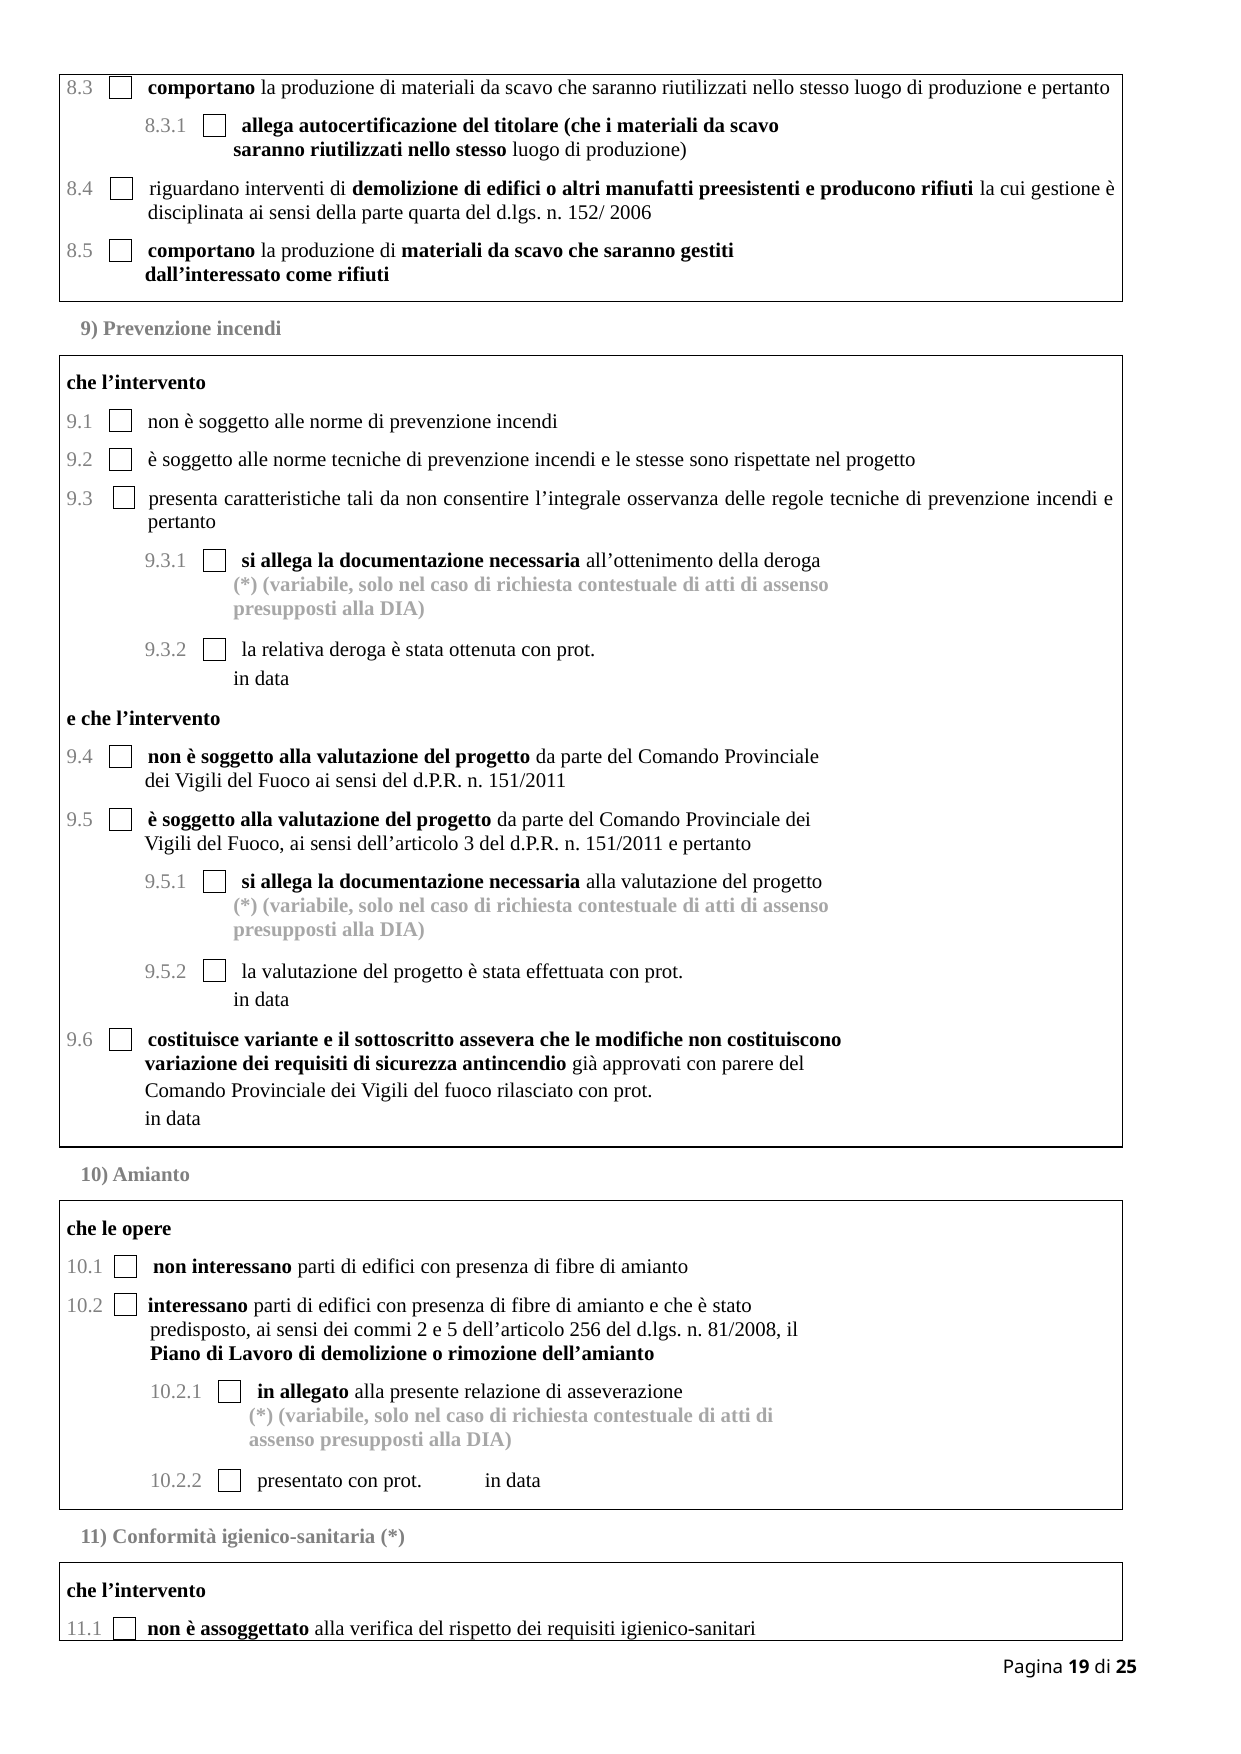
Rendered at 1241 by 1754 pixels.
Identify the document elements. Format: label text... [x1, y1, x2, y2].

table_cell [60, 1563, 1122, 1640]
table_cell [60, 75, 1122, 301]
table_cell che le opere 10.1 non interessano parti di edifici con presenza di fibre di amianto 10.2 interessano parti di edifici con presenza di fibre di amianto e che è stato predisposto, ai sensi dei commi 2 e 5 dell’articolo 256 del d.lgs. n. 81/2008, il Piano di Lavoro di demolizione o rimozione dell’amianto 10.2.1 in allegato alla presente relazione di asseverazione (*) (variabile, solo nel caso di richiesta contestuale di atti di assenso presupposti alla DIA) 10.2.2 presentato con prot. in data [60, 1201, 1122, 1508]
table_cell 9) Prevenzione incendi [73, 302, 1122, 355]
table_cell 10) Amianto [73, 1148, 1122, 1200]
table_cell 11) Conformità igienico-sanitaria (*) [73, 1510, 1122, 1562]
table_cell che l’intervento 9.1 non è soggetto alle norme di prevenzione incendi 9.2 è soggetto alle norme tecniche di prevenzione incendi e le stesse sono rispettate nel progetto 9.3 presenta caratteristiche tali da non consentire l’integrale osservanza delle regole tecniche di prevenzione incendi e pertanto 9.3.1 si allega la documentazione necessaria all’ottenimento della deroga (*) (variabile, solo nel caso di richiesta contestuale di atti di assenso presupposti alla DIA) 9.3.2 la relativa deroga è stata ottenuta con prot. in data e che l’intervento 9.4 non è soggetto alla valutazione del progetto da parte del Comando Provinciale dei Vigili del Fuoco ai sensi del d.P.R. n. 151/2011 9.5 è soggetto alla valutazione del progetto da parte del Comando Provinciale dei Vigili del Fuoco, ai sensi dell’articolo 3 del d.P.R. n. 151/2011 e pertanto 9.5.1 si allega la documentazione necessaria alla valutazione del progetto (*) (variabile, solo nel caso di richiesta contestuale di atti di assenso presupposti alla DIA) 9.5.2 la valutazione del progetto è stata effettuata con prot. in data 9.6 costituisce variante e il sottoscritto assevera che le modifiche non costituiscono variazione dei requisiti di sicurezza antincendio già approvati con parere del Comando Provinciale dei Vigili del fuoco rilasciato con prot. in data [60, 356, 1122, 1146]
